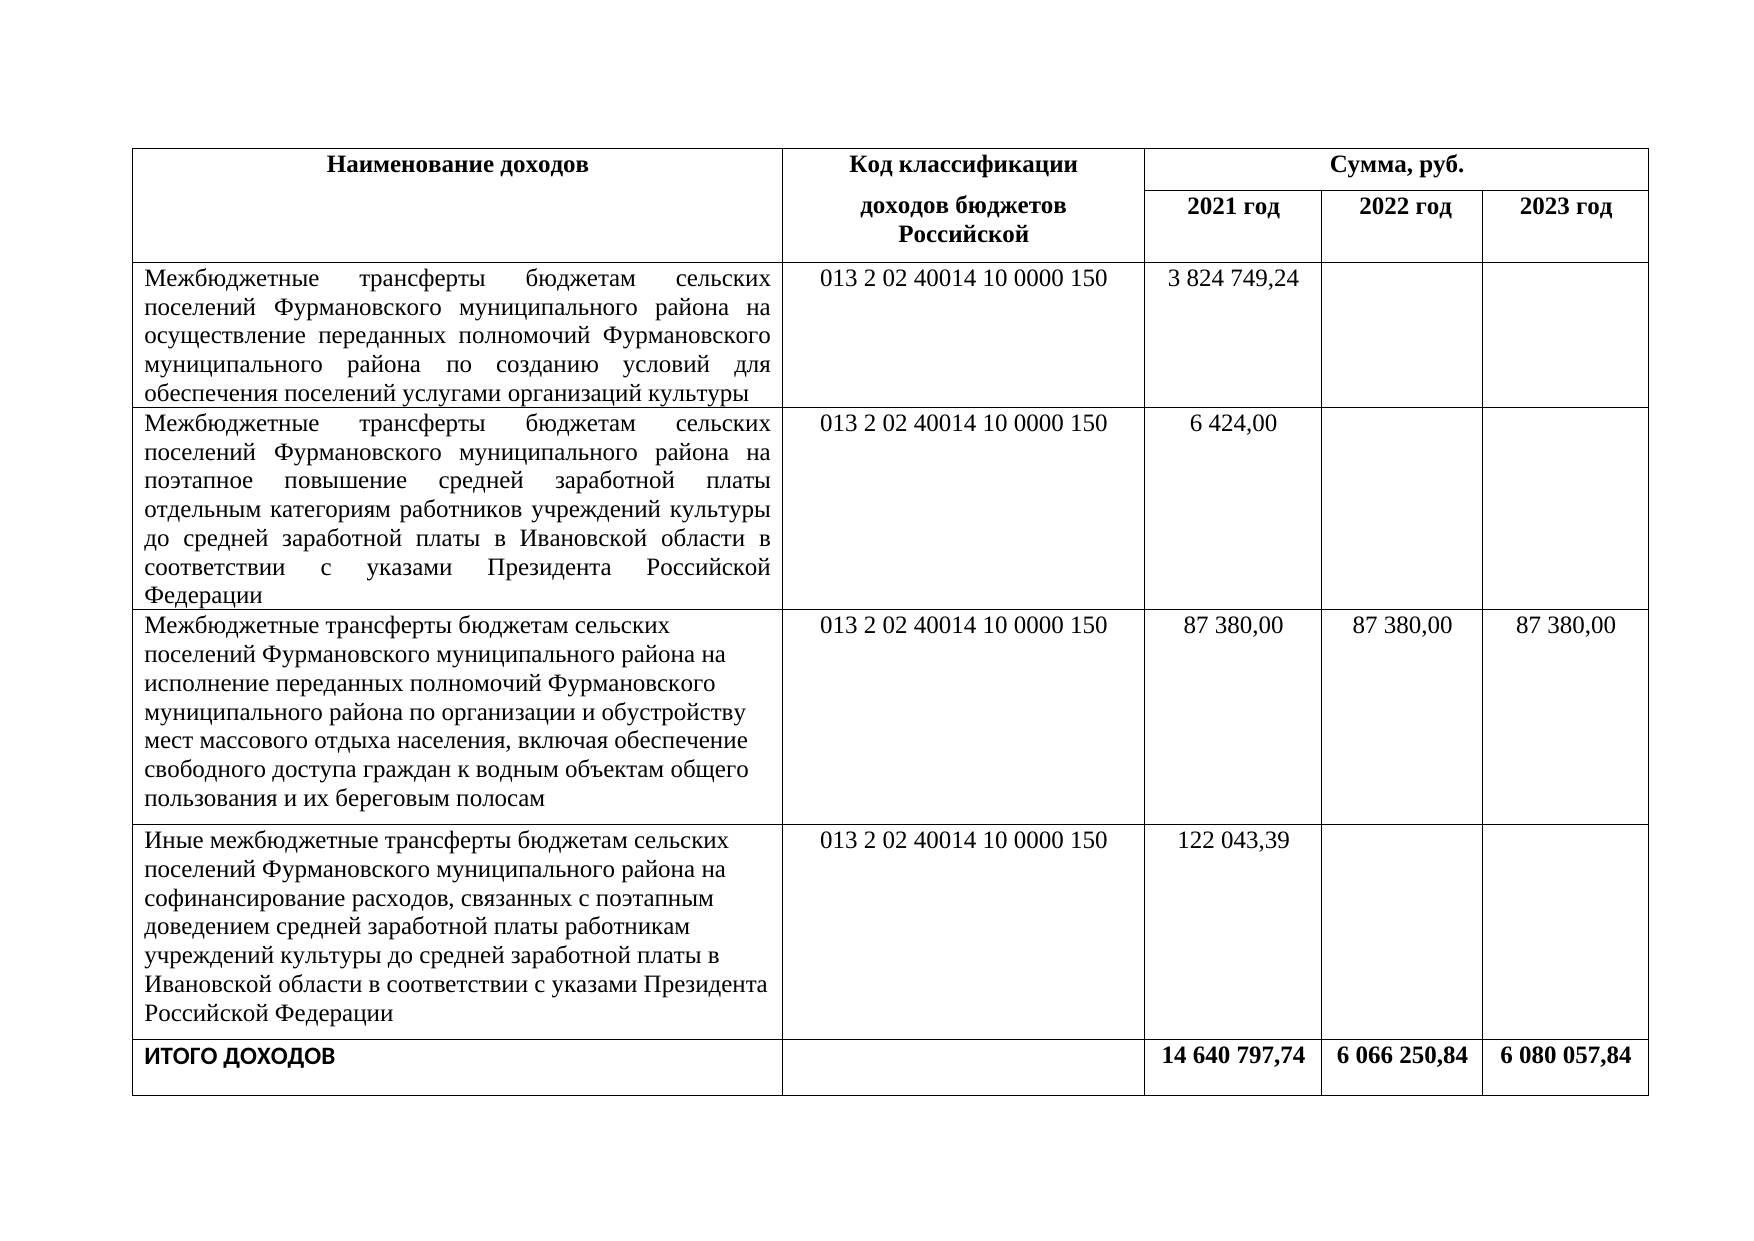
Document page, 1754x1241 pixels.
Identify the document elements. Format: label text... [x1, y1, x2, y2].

table_cell 6 066 250,84 [1322, 1040, 1482, 1095]
table_cell 122 043,39 [1145, 825, 1321, 1039]
table_header Код классификации доходов бюджетов Российской Федерации [783, 149, 1144, 262]
table_header Наименование доходов [133, 149, 782, 262]
table_cell 3 824 749,24 [1145, 263, 1321, 407]
table_cell 013 2 02 40014 10 0000 150 [783, 610, 1144, 824]
table_cell [1483, 408, 1648, 609]
table_cell 2021 год [1145, 191, 1321, 262]
table_cell 87 380,00 [1145, 610, 1321, 824]
table_cell [1483, 263, 1648, 407]
table_cell 14 640 797,74 [1145, 1040, 1321, 1095]
table_cell ИТОГО ДОХОДОВ [133, 1040, 782, 1095]
table_header Сумма, руб. [1145, 149, 1648, 190]
table_cell Межбюджетные трансферты бюджетам сельских поселений Фурмановского муниципального района на исполнение переданных полномочий Фурмановского муниципального района по организации и обустройству мест массового отдыха населения, включая обеспечение свободного доступа граждан к водным объектам общего пользования и их береговым полосам [133, 610, 782, 824]
table_cell [783, 1040, 1144, 1095]
table_cell Межбюджетные трансферты бюджетам сельских поселений Фурмановского муниципального района на осуществление переданных полномочий Фурмановского муниципального района по созданию условий для обеспечения поселений услугами организаций культуры [133, 263, 782, 407]
table_cell Межбюджетные трансферты бюджетам сельских поселений Фурмановского муниципального района на поэтапное повышение средней заработной платы отдельным категориям работников учреждений культуры до средней заработной платы в Ивановской области в соответствии с указами Президента Российской Федерации [133, 408, 782, 609]
table_cell 2022 год [1322, 191, 1482, 262]
table_cell 2023 год [1483, 191, 1648, 262]
table_cell 013 2 02 40014 10 0000 150 [783, 263, 1144, 407]
table_cell Иные межбюджетные трансферты бюджетам сельских поселений Фурмановского муниципального района на софинансирование расходов, связанных с поэтапным доведением средней заработной платы работникам учреждений культуры до средней заработной платы в Ивановской области в соответствии с указами Президента Российской Федерации [133, 825, 782, 1039]
table_cell [1322, 408, 1482, 609]
table_cell [1322, 825, 1482, 1039]
table_cell [1483, 825, 1648, 1039]
table_cell 6 080 057,84 [1483, 1040, 1648, 1095]
table_cell 6 424,00 [1145, 408, 1321, 609]
table_cell 87 380,00 [1483, 610, 1648, 824]
table_cell 013 2 02 40014 10 0000 150 [783, 825, 1144, 1039]
table_cell 013 2 02 40014 10 0000 150 [783, 408, 1144, 609]
table_cell 87 380,00 [1322, 610, 1482, 824]
table_cell [1322, 263, 1482, 407]
